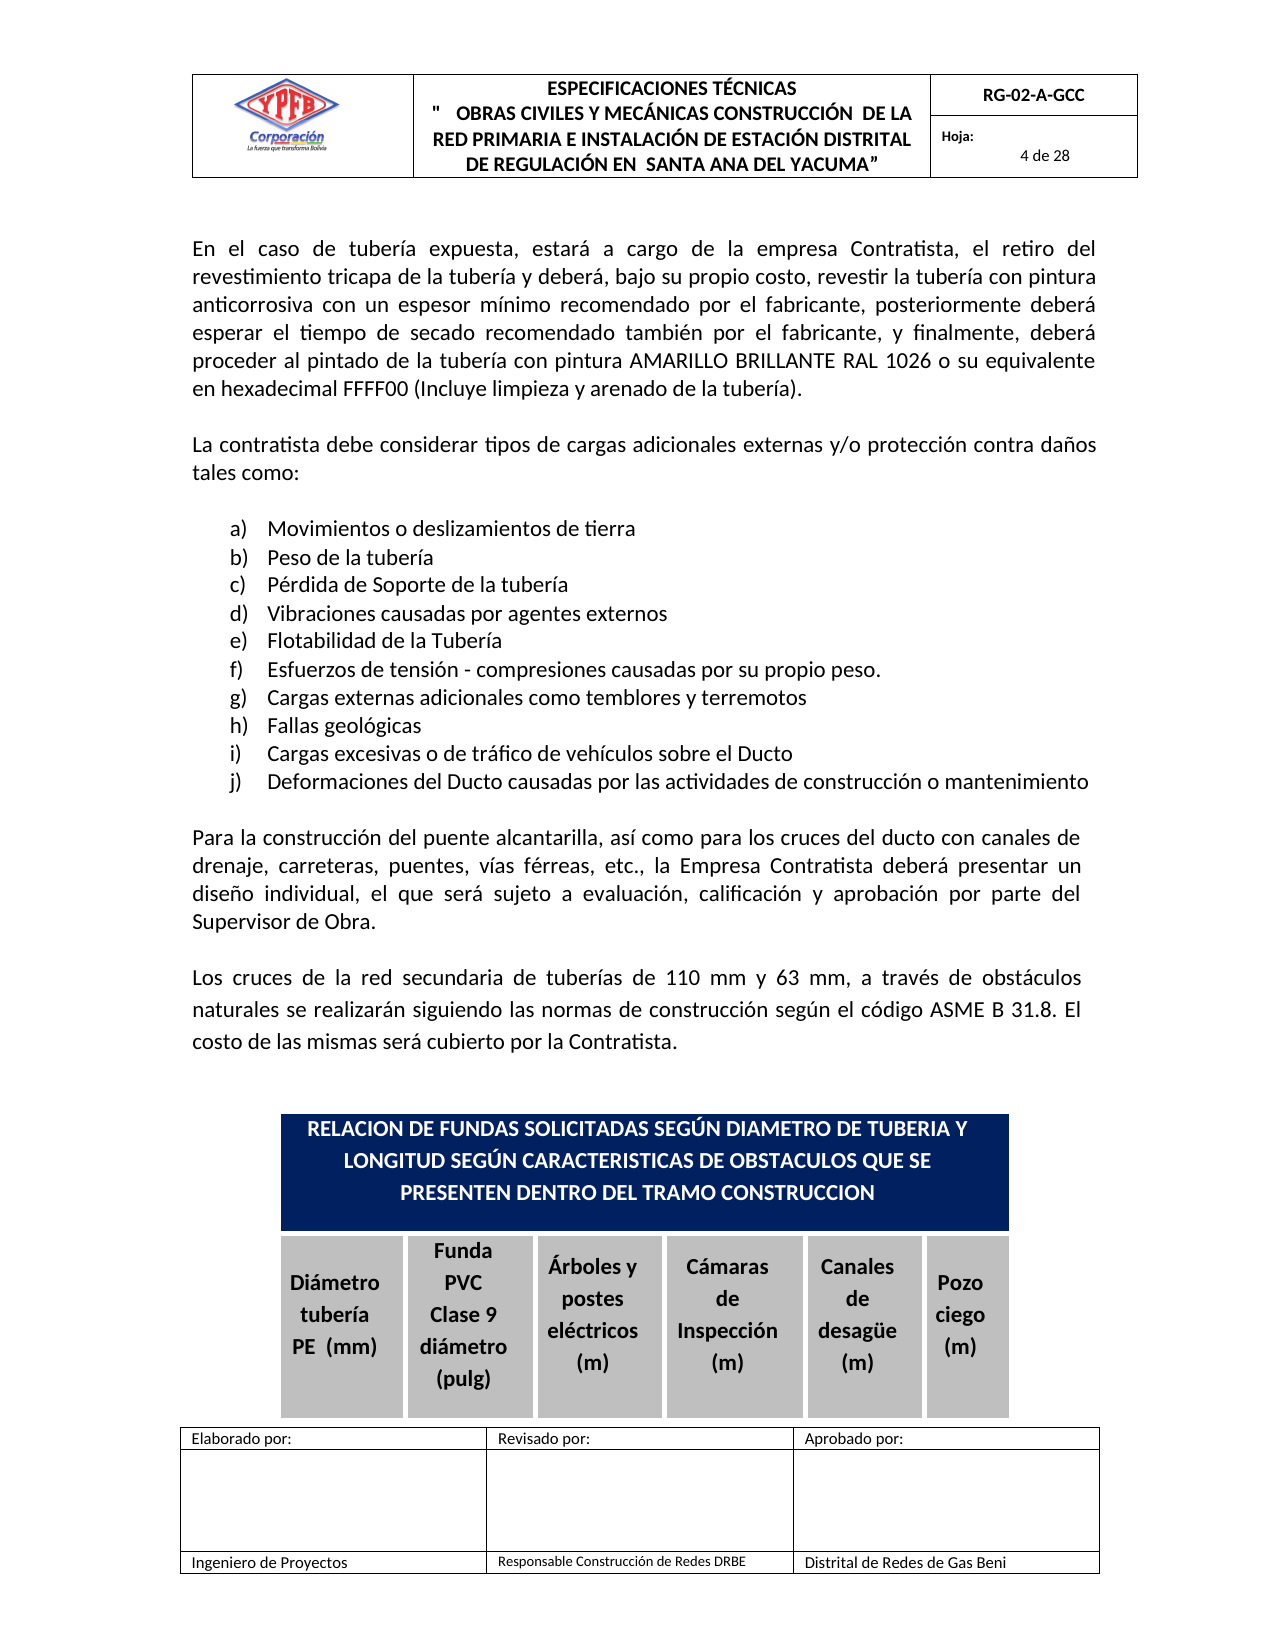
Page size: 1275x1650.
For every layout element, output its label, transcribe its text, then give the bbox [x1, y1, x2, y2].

table_cell Diámetro tubería PE (mm) [281, 1236, 403, 1418]
table_cell Pozo ciego (m) [927, 1236, 1009, 1418]
list Esfuerzos de tensión - compresiones causadas por su propio peso. [229, 655, 1098, 683]
table_cell Canales de desagüe (m) [808, 1236, 922, 1418]
list Movimientos o deslizamientos de tierra [229, 514, 1098, 543]
list Vibraciones causadas por agentes externos [229, 599, 1098, 627]
list Deformaciones del Ducto causadas por las actividades de construcción o mantenimiento [229, 767, 1098, 795]
text Para la construcción del puente alcantarilla, así como para los cruces del ducto con canales de drenaje, carreteras, puentes, vías férreas, etc., la Empresa Contratista deberá presentar un diseño individual, el que será sujeto a evaluación, calificación y aprobación por parte del Supervisor de Obra. [192, 823, 1083, 935]
table_cell Cámaras de Inspección (m) [667, 1236, 803, 1418]
text Los cruces de la red secundaria de tuberías de 110 mm y 63 mm, a través de obstáculos naturales se realizarán siguiendo las normas de construcción según el código ASME B 31.8. El costo de las mismas será cubierto por la Contratista. [192, 963, 1083, 1055]
text En el caso de tubería expuesta, estará a cargo de la empresa Contratista, el retiro del revestimiento tricapa de la tubería y deberá, bajo su propio costo, revestir la tubería con pintura anticorrosiva con un espesor mínimo recomendado por el fabricante, posteriormente deberá esperar el tiempo de secado recomendado también por el fabricante, y finalmente, deberá proceder al pintado de la tubería con pintura AMARILLO BRILLANTE RAL 1026 o su equivalente en hexadecimal FFFF00 (Incluye limpieza y arenado de la tubería). [192, 234, 1098, 402]
list Peso de la tubería [229, 543, 1098, 571]
list Cargas excesivas o de tráfico de vehículos sobre el Ducto [229, 739, 1098, 767]
list Flotabilidad de la Tubería [229, 627, 1098, 655]
table_cell Árboles y postes eléctricos (m) [538, 1236, 662, 1418]
list Fallas geológicas [229, 711, 1098, 739]
list Pérdida de Soporte de la tubería [229, 571, 1098, 599]
list Cargas externas adicionales como temblores y terremotos [229, 683, 1098, 711]
table_cell Funda PVC Clase 9 diámetro (pulg) [408, 1236, 533, 1418]
text La contratista debe considerar tipos de cargas adicionales externas y/o protección contra daños tales como: [192, 431, 1098, 487]
picture [228, 75, 345, 153]
table_header RELACION DE FUNDAS SOLICITADAS SEGÚN DIAMETRO DE TUBERIA Y LONGITUD SEGÚN CARACTERISTICAS DE OBSTACULOS QUE SE PRESENTEN DENTRO DEL TRAMO CONSTRUCCION [281, 1114, 1009, 1231]
